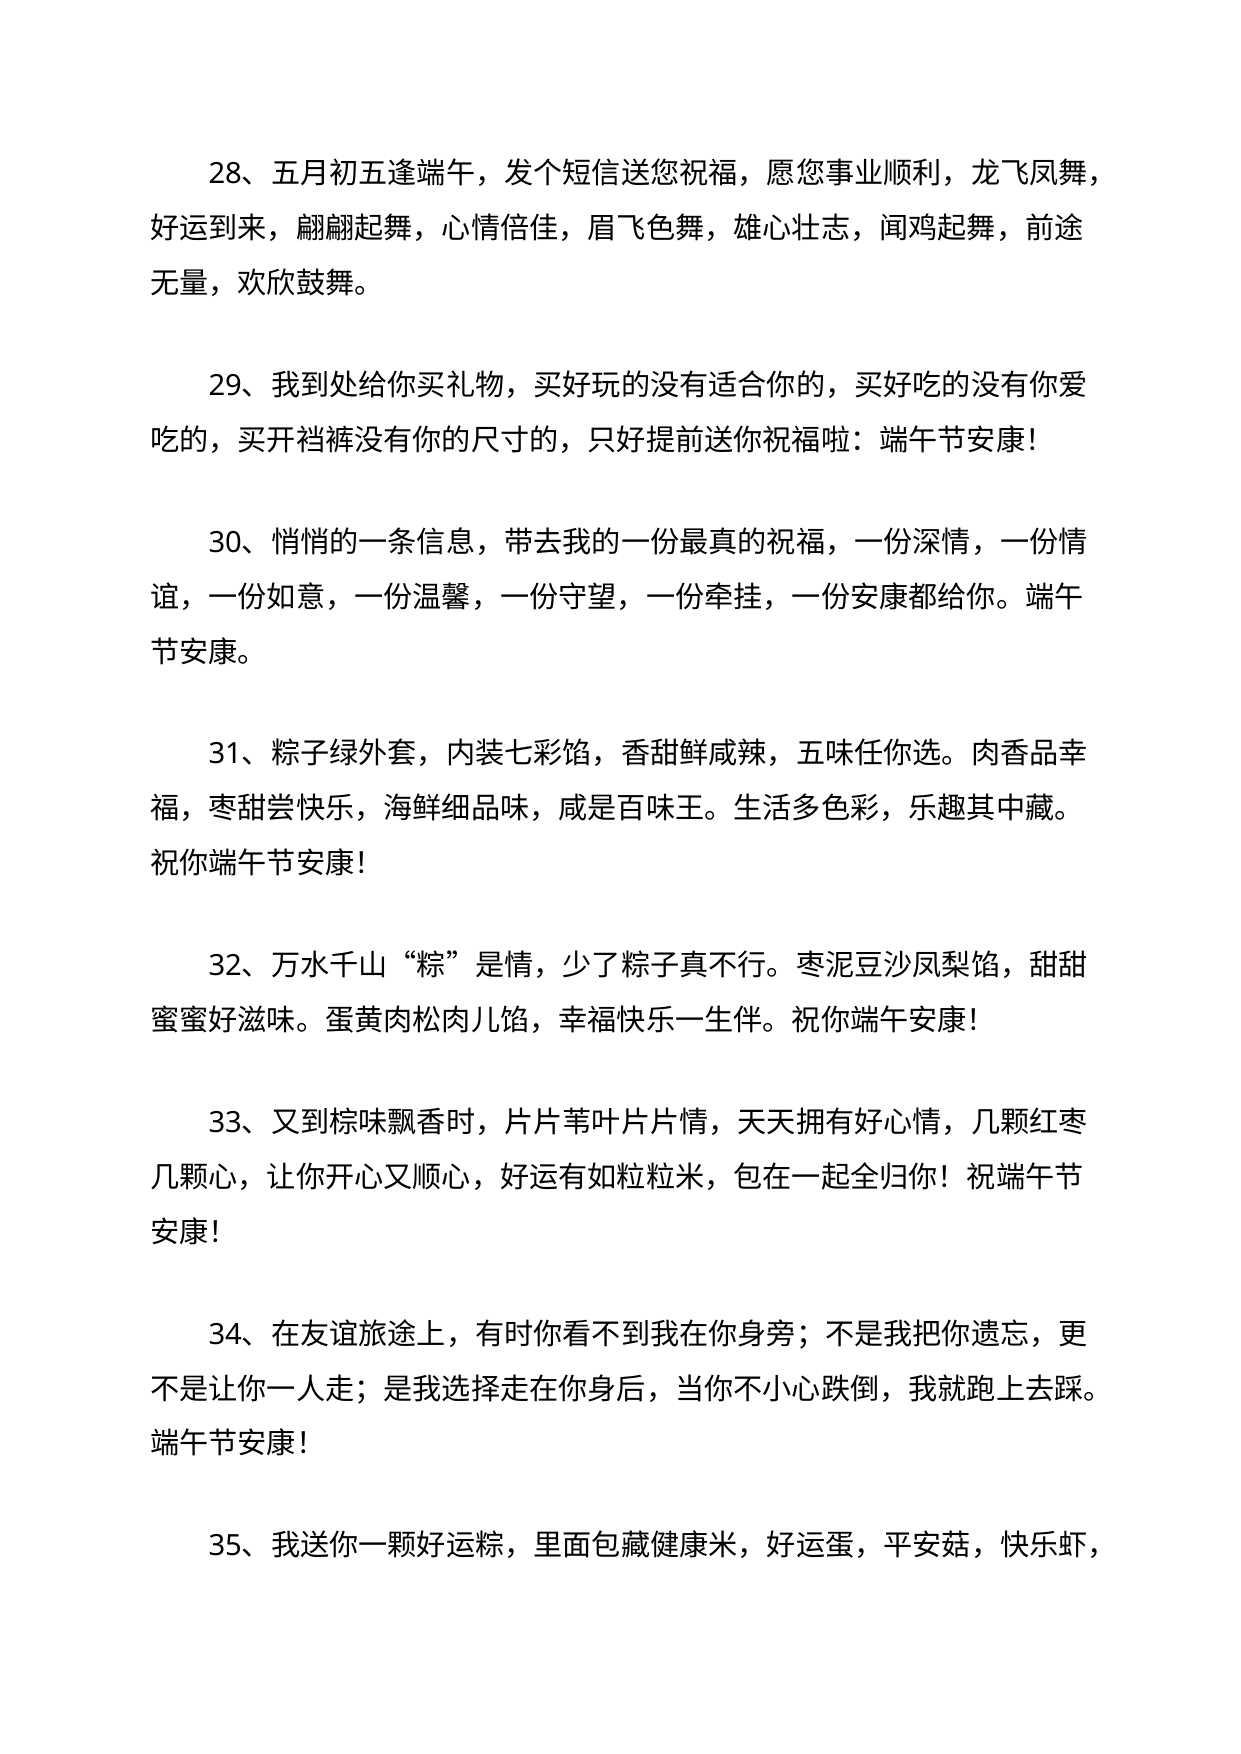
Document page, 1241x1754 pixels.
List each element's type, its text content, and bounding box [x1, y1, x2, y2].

text 31、粽子绿外套，内装七彩馅，香甜鲜咸辣，五味任你选。肉香品幸福，枣甜尝快乐，海鲜细品味，咸是百味王。生活多色彩，乐趣其中藏。祝你端午节安康！ [150, 730, 1090, 882]
text 29、我到处给你买礼物，买好玩的没有适合你的，买好吃的没有你爱吃的，买开裆裤没有你的尺寸的，只好提前送你祝福啦：端午节安康！ [150, 362, 1090, 459]
text 30、悄悄的一条信息，带去我的一份最真的祝福，一份深情，一份情谊，一份如意，一份温馨，一份守望，一份牵挂，一份安康都给你。端午节安康。 [150, 518, 1090, 671]
text 34、在友谊旅途上，有时你看不到我在你身旁；不是我把你遗忘，更不是让你一人走；是我选择走在你身后，当你不小心跌倒，我就跑上去踩。端午节安康！ [150, 1310, 1090, 1462]
text 33、又到棕味飘香时，片片苇叶片片情，天天拥有好心情，几颗红枣几颗心，让你开心又顺心，好运有如粒粒米，包在一起全归你！祝端午节安康！ [150, 1098, 1090, 1251]
text 32、万水千山“粽”是情，少了粽子真不行。枣泥豆沙凤梨馅，甜甜蜜蜜好滋味。蛋黄肉松肉儿馅，幸福快乐一生伴。祝你端午安康！ [150, 942, 1090, 1039]
text 28、五月初五逢端午，发个短信送您祝福，愿您事业顺利，龙飞凤舞，好运到来，翩翩起舞，心情倍佳，眉飞色舞，雄心壮志，闻鸡起舞，前途无量，欢欣鼓舞。 [150, 150, 1090, 302]
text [150, 1522, 1090, 1564]
